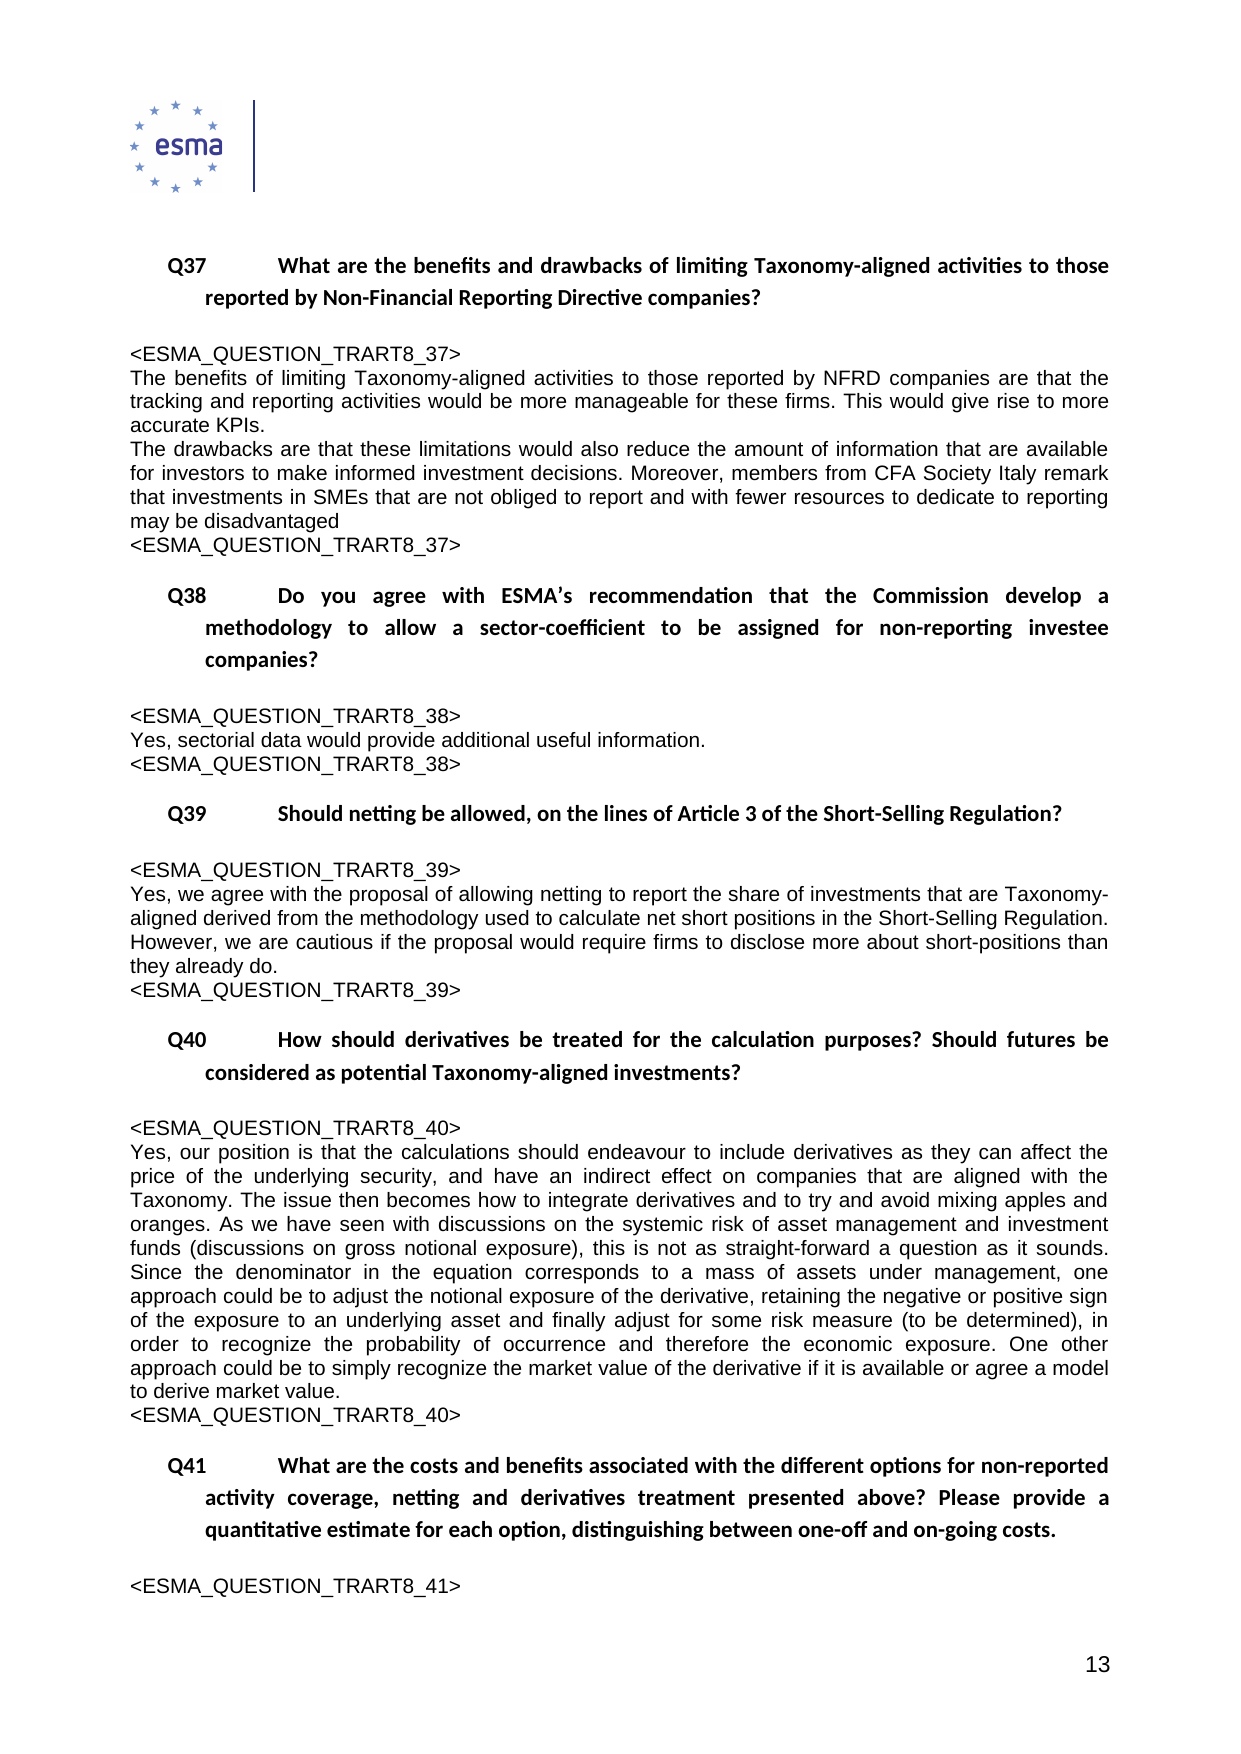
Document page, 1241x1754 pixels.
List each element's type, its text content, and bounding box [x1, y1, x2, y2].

text Yes, we agree with the proposal of allowing netting to report the share of investments that are Taxonomy-aligned derived from the methodology used to calculate net short positions in the Short-Selling Regulation. However, we are cautious if the proposal would require firms to disclose more about short-positions than they already do. [130, 882, 1110, 977]
text <ESMA_QUESTION_TRART8_38> [130, 704, 1110, 728]
text What are the benefits and drawbacks of limiting Taxonomy-aligned activities to those reported by Non-Financial Reporting Directive companies? [167, 251, 1110, 311]
text What are the costs and benefits associated with the different options for non-reported activity coverage, netting and derivatives treatment presented above? Please provide a quantitative estimate for each option, distinguishing between one-off and on-going costs. [167, 1451, 1110, 1544]
picture [129, 100, 223, 193]
text The benefits of limiting Taxonomy-aligned activities to those reported by NFRD companies are that the tracking and reporting activities would be more manageable for these firms. This would give rise to more accurate KPIs. [130, 365, 1110, 437]
text <ESMA_QUESTION_TRART8_39> [130, 977, 1110, 1001]
text Should netting be allowed, on the lines of Article 3 of the Short-Selling Regulation? [167, 799, 1110, 827]
text <ESMA_QUESTION_TRART8_41> [130, 1574, 1110, 1598]
text <ESMA_QUESTION_TRART8_38> [130, 752, 1110, 776]
text <ESMA_QUESTION_TRART8_39> [130, 858, 1110, 882]
text <ESMA_QUESTION_TRART8_40> [130, 1403, 1110, 1427]
text <ESMA_QUESTION_TRART8_37> [130, 533, 1110, 557]
text How should derivatives be treated for the calculation purposes? Should futures be considered as potential Taxonomy-aligned investments? [167, 1025, 1110, 1086]
text Do you agree with ESMA’s recommendation that the Commission develop a methodology to allow a sector-coefficient to be assigned for non-reporting investee companies? [167, 581, 1110, 673]
text Yes, our position is that the calculations should endeavour to include derivatives as they can affect the price of the underlying security, and have an indirect effect on companies that are aligned with the Taxonomy. The issue then becomes how to integrate derivatives and to try and avoid mixing apples and oranges. As we have seen with discussions on the systemic risk of asset management and investment funds (discussions on gross notional exposure), this is not as straight-forward a question as it sounds. Since the denominator in the equation corresponds to a mass of assets under management, one approach could be to adjust the notional exposure of the derivative, retaining the negative or positive sign of the exposure to an underlying asset and finally adjust for some risk measure (to be determined), in order to recognize the probability of occurrence and therefore the economic exposure. One other approach could be to simply recognize the market value of the derivative if it is available or agree a model to derive market value. [130, 1140, 1110, 1403]
text <ESMA_QUESTION_TRART8_37> [130, 341, 1110, 365]
text Yes, sectorial data would provide additional useful information. [130, 728, 1110, 752]
text The drawbacks are that these limitations would also reduce the amount of information that are available for investors to make informed investment decisions. Moreover, members from CFA Society Italy remark that investments in SMEs that are not obliged to report and with fewer resources to dedicate to reporting may be disadvantaged [130, 437, 1110, 533]
text <ESMA_QUESTION_TRART8_40> [130, 1116, 1110, 1140]
